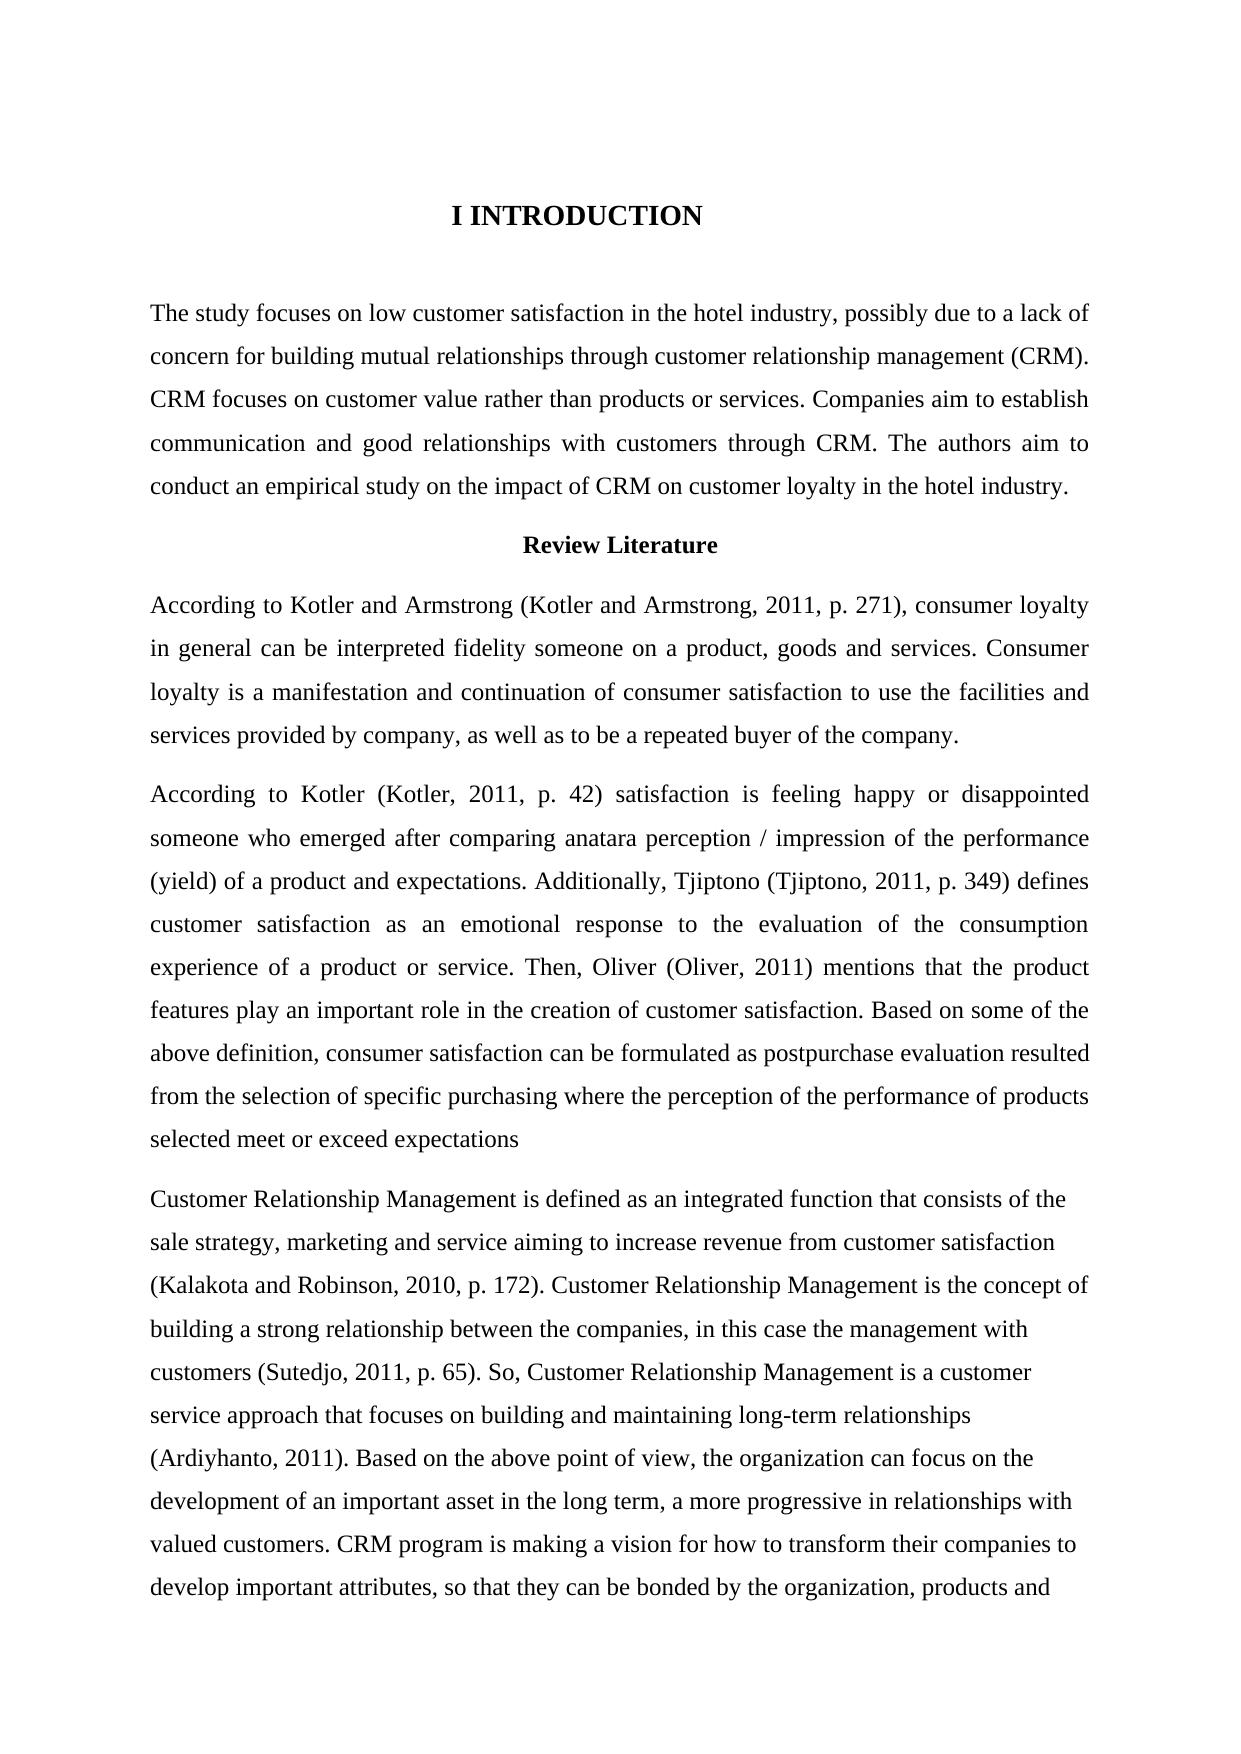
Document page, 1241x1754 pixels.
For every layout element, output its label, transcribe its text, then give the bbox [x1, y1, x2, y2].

list I INTRODUCTION [438, 198, 1090, 231]
text According to Kotler and Armstrong (Kotler and Armstrong, 2011, p. 271), consumer loyalty in general can be interpreted fidelity someone on a product, goods and services. Consumer loyalty is a manifestation and continuation of consumer satisfaction to use the facilities and services provided by company, as well as to be a repeated buyer of the company. [150, 590, 1090, 748]
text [150, 1184, 1090, 1601]
text Review Literature [150, 531, 1090, 559]
text According to Kotler (Kotler, 2011, p. 42) satisfaction is feeling happy or disappointed someone who emerged after comparing anatara perception / impression of the performance (yield) of a product and expectations. Additionally, Tjiptono (Tjiptono, 2011, p. 349) defines customer satisfaction as an emotional response to the evaluation of the consumption experience of a product or service. Then, Oliver (Oliver, 2011) mentions that the product features play an important role in the creation of customer satisfaction. Based on some of the above definition, consumer satisfaction can be formulated as postpurchase evaluation resulted from the selection of specific purchasing where the perception of the performance of products selected meet or exceed expectations [150, 779, 1090, 1153]
text The study focuses on low customer satisfaction in the hotel industry, possibly due to a lack of concern for building mutual relationships through customer relationship management (CRM). CRM focuses on customer value rather than products or services. Companies aim to establish communication and good relationships with customers through CRM. The authors aim to conduct an empirical study on the impact of CRM on customer loyalty in the hotel industry. [150, 298, 1090, 499]
